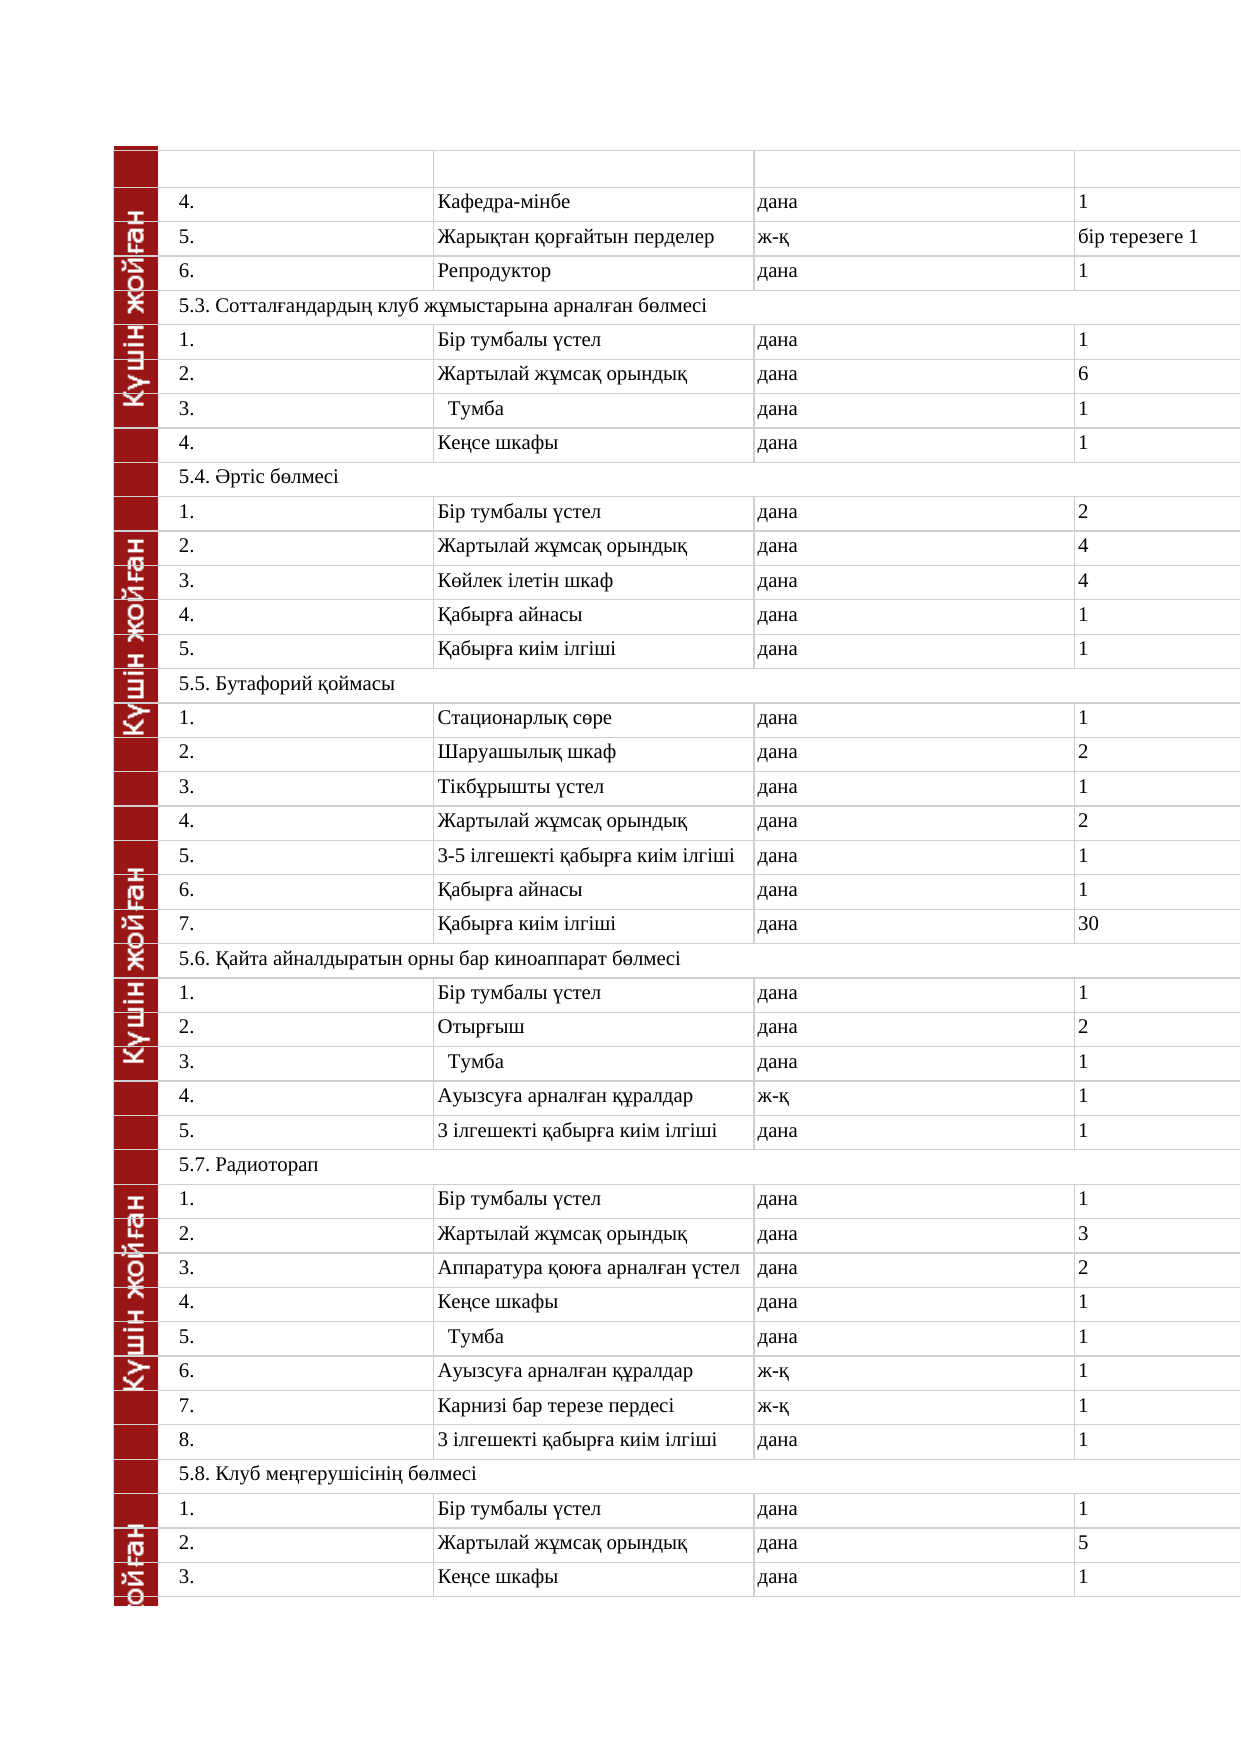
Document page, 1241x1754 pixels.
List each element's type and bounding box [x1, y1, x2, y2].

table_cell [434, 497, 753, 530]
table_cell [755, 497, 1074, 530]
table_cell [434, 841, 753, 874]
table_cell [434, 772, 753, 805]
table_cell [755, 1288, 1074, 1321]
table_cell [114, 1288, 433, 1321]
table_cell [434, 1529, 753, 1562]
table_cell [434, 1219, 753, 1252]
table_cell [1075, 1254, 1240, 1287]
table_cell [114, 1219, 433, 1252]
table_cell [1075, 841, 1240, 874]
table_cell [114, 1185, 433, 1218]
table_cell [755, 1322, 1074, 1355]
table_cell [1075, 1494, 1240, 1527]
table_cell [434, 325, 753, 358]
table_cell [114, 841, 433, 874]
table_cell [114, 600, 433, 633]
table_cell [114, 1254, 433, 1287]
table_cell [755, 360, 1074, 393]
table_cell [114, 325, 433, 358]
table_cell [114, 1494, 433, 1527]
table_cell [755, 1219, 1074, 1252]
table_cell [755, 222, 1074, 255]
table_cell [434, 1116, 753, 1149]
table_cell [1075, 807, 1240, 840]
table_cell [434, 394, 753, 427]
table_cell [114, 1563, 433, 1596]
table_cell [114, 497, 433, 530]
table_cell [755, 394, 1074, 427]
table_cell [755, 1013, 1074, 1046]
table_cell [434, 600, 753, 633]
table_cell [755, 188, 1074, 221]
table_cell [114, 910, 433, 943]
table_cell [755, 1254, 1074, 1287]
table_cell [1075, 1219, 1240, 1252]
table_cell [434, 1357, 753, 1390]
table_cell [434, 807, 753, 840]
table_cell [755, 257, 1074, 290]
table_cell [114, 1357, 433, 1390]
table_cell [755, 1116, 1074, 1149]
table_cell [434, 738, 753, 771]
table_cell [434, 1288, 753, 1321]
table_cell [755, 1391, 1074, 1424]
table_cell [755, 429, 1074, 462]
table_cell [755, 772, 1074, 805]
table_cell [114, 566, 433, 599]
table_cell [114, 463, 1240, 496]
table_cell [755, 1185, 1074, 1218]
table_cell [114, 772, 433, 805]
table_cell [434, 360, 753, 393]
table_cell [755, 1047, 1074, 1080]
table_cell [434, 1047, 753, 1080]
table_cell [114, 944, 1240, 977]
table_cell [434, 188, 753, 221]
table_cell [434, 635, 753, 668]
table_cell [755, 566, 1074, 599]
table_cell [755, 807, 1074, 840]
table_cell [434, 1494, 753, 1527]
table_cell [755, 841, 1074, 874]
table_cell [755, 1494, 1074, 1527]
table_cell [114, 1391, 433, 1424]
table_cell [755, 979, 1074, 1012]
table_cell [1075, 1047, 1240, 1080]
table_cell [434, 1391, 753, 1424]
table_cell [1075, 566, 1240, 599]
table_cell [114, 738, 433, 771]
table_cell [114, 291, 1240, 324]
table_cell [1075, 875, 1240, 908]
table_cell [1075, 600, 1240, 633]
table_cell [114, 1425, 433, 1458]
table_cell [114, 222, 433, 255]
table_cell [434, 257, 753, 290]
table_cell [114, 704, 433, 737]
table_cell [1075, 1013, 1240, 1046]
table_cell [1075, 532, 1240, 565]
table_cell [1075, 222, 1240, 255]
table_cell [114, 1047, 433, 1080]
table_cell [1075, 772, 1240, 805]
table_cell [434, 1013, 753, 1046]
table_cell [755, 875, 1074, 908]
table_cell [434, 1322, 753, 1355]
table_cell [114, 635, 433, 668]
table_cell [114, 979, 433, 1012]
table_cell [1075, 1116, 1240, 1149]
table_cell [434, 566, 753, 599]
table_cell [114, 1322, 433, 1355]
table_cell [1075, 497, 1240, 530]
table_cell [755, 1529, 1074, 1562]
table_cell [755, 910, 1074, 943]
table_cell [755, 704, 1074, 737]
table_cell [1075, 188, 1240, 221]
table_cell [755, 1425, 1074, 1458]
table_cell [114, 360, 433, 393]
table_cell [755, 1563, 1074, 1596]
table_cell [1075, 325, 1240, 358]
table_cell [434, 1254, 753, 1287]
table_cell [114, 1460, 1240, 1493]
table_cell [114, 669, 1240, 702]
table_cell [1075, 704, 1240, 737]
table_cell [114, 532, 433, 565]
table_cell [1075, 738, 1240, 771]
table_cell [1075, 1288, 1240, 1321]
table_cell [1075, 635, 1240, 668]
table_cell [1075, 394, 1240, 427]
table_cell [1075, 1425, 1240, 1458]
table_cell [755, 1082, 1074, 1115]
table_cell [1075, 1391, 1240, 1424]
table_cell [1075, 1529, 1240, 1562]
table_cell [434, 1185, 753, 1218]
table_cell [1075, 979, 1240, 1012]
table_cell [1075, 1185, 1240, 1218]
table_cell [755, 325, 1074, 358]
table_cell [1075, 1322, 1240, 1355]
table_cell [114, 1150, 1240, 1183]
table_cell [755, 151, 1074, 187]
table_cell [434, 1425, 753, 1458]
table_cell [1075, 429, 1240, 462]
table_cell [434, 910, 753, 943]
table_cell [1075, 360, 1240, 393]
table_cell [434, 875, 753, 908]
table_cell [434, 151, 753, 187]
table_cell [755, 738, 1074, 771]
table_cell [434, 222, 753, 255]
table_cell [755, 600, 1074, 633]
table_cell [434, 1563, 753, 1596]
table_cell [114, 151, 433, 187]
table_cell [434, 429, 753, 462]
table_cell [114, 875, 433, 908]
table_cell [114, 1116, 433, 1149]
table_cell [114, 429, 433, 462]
picture [114, 1597, 158, 1606]
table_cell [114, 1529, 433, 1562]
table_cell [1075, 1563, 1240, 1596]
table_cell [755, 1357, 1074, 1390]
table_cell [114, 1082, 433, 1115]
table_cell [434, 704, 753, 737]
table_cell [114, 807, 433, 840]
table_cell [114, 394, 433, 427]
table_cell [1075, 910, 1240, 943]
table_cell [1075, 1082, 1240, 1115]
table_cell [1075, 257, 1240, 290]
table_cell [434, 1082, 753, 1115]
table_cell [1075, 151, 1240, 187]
picture [114, 146, 158, 150]
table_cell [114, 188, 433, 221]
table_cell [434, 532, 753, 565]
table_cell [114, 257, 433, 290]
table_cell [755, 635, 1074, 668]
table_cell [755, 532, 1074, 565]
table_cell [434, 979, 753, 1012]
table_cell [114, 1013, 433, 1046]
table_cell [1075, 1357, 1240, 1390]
